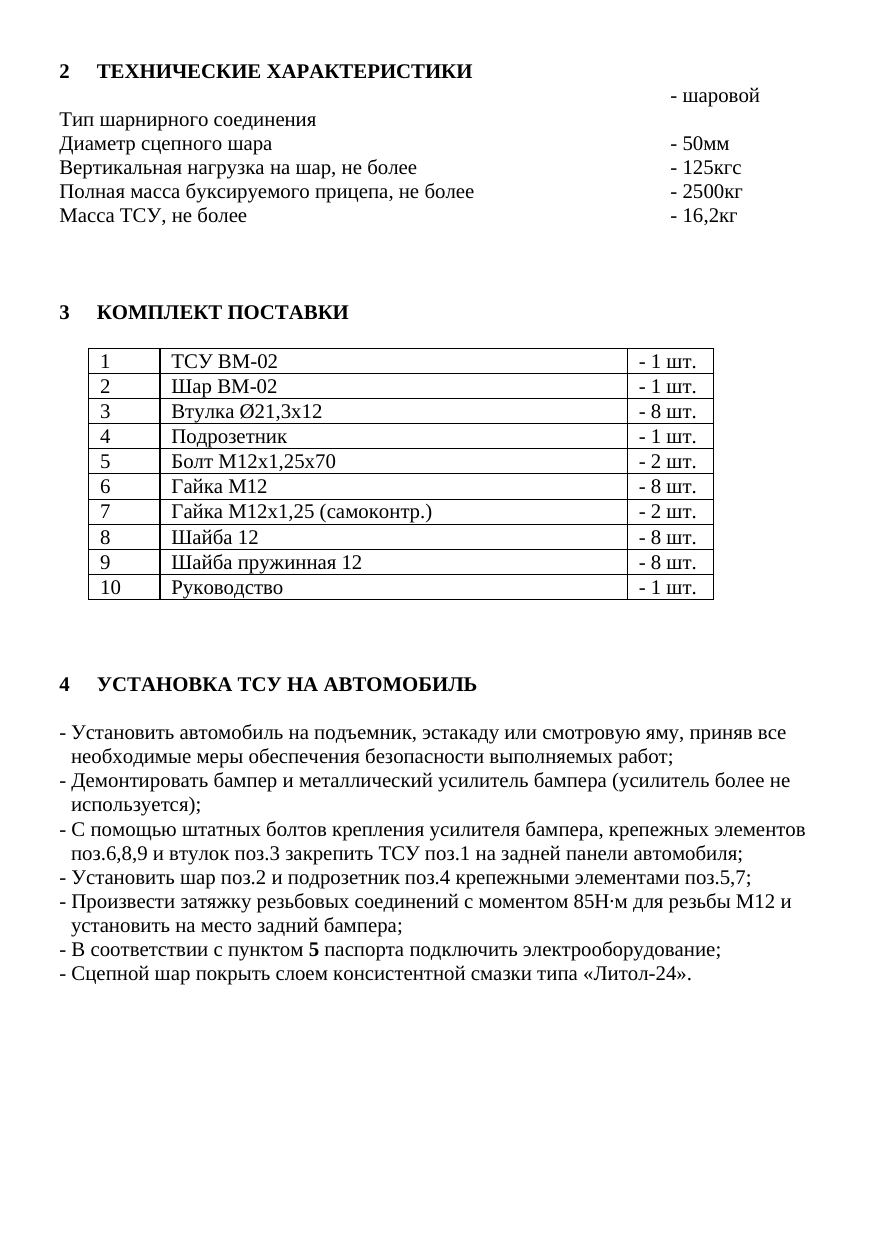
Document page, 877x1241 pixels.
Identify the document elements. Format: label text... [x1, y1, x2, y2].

table_cell 3 [89, 399, 159, 423]
table_cell Гайка М12х1,25 (самоконтр.) [161, 500, 627, 523]
table_cell - 50мм [659, 131, 790, 155]
text - Произвести затяжку резьбовых соединений с моментом 85Н∙м для резьбы М12 и установить на место задний бампера; [59, 889, 818, 937]
table_cell - 2500кг [659, 179, 790, 203]
table_cell - 125кгс [659, 155, 790, 179]
table_cell Масса ТСУ, не более [48, 204, 659, 227]
table_cell - 16,2кг [659, 204, 790, 227]
table_cell - 1 шт. [628, 374, 713, 398]
table_cell 2 [89, 374, 159, 398]
list КОМПЛЕКТ ПОСТАВКИ [59, 300, 818, 324]
text - Установить шар поз.2 и подрозетник поз.4 крепежными элементами поз.5,7; [59, 864, 818, 889]
table_cell Руководство [161, 575, 627, 599]
table_header - шаровой [659, 83, 790, 131]
table_header Тип шарнирного соединения [48, 83, 659, 131]
table_cell Подрозетник [161, 424, 627, 448]
table_cell Шайба пружинная 12 [161, 550, 627, 574]
text - С помощью штатных болтов крепления усилителя бампера, крепежных элементов поз.6,8,9 и втулок поз.3 закрепить ТСУ поз.1 на задней панели автомобиля; [59, 816, 818, 864]
table_cell - 8 шт. [628, 525, 713, 549]
list ТЕХНИЧЕСКИЕ ХАРАКТЕРИСТИКИ [59, 59, 818, 83]
table_header - 1 шт. [628, 349, 713, 373]
table_cell 10 [89, 575, 159, 599]
text - Установить автомобиль на подъемник, эстакаду или смотровую яму, приняв все необходимые меры обеспечения безопасности выполняемых работ; [59, 720, 818, 768]
table_cell 8 [89, 525, 159, 549]
table_cell 4 [89, 424, 159, 448]
table_cell - 1 шт. [628, 424, 713, 448]
table_header 1 [89, 349, 159, 373]
table_cell - 8 шт. [628, 474, 713, 498]
text - Демонтировать бампер и металлический усилитель бампера (усилитель более не используется); [59, 768, 818, 816]
table_cell 9 [89, 550, 159, 574]
table_cell - 8 шт. [628, 399, 713, 423]
table_cell Полная масса буксируемого прицепа, не более [48, 179, 659, 203]
table_cell Вертикальная нагрузка на шар, не более [48, 155, 659, 179]
list УСТАНОВКА ТСУ НА АВТОМОБИЛЬ [59, 672, 818, 696]
table_cell Диаметр сцепного шара [48, 131, 659, 155]
text - В соответствии с пунктом 5 паспорта подключить электрооборудование; [59, 937, 818, 961]
table_cell Болт М12х1,25х70 [161, 449, 627, 473]
table_cell 5 [89, 449, 159, 473]
table_cell Гайка М12 [161, 474, 627, 498]
table_cell - 8 шт. [628, 550, 713, 574]
table_cell - 2 шт. [628, 449, 713, 473]
table_cell - 2 шт. [628, 500, 713, 523]
table_cell 6 [89, 474, 159, 498]
table_cell Шар ВМ-02 [161, 374, 627, 398]
table_cell - 1 шт. [628, 575, 713, 599]
table_header ТСУ ВМ-02 [161, 349, 627, 373]
table_cell Шайба 12 [161, 525, 627, 549]
text - Сцепной шар покрыть слоем консистентной смазки типа «Литол-24». [59, 961, 818, 985]
table_cell 7 [89, 500, 159, 523]
table_cell Втулка Ø21,3х12 [161, 399, 627, 423]
